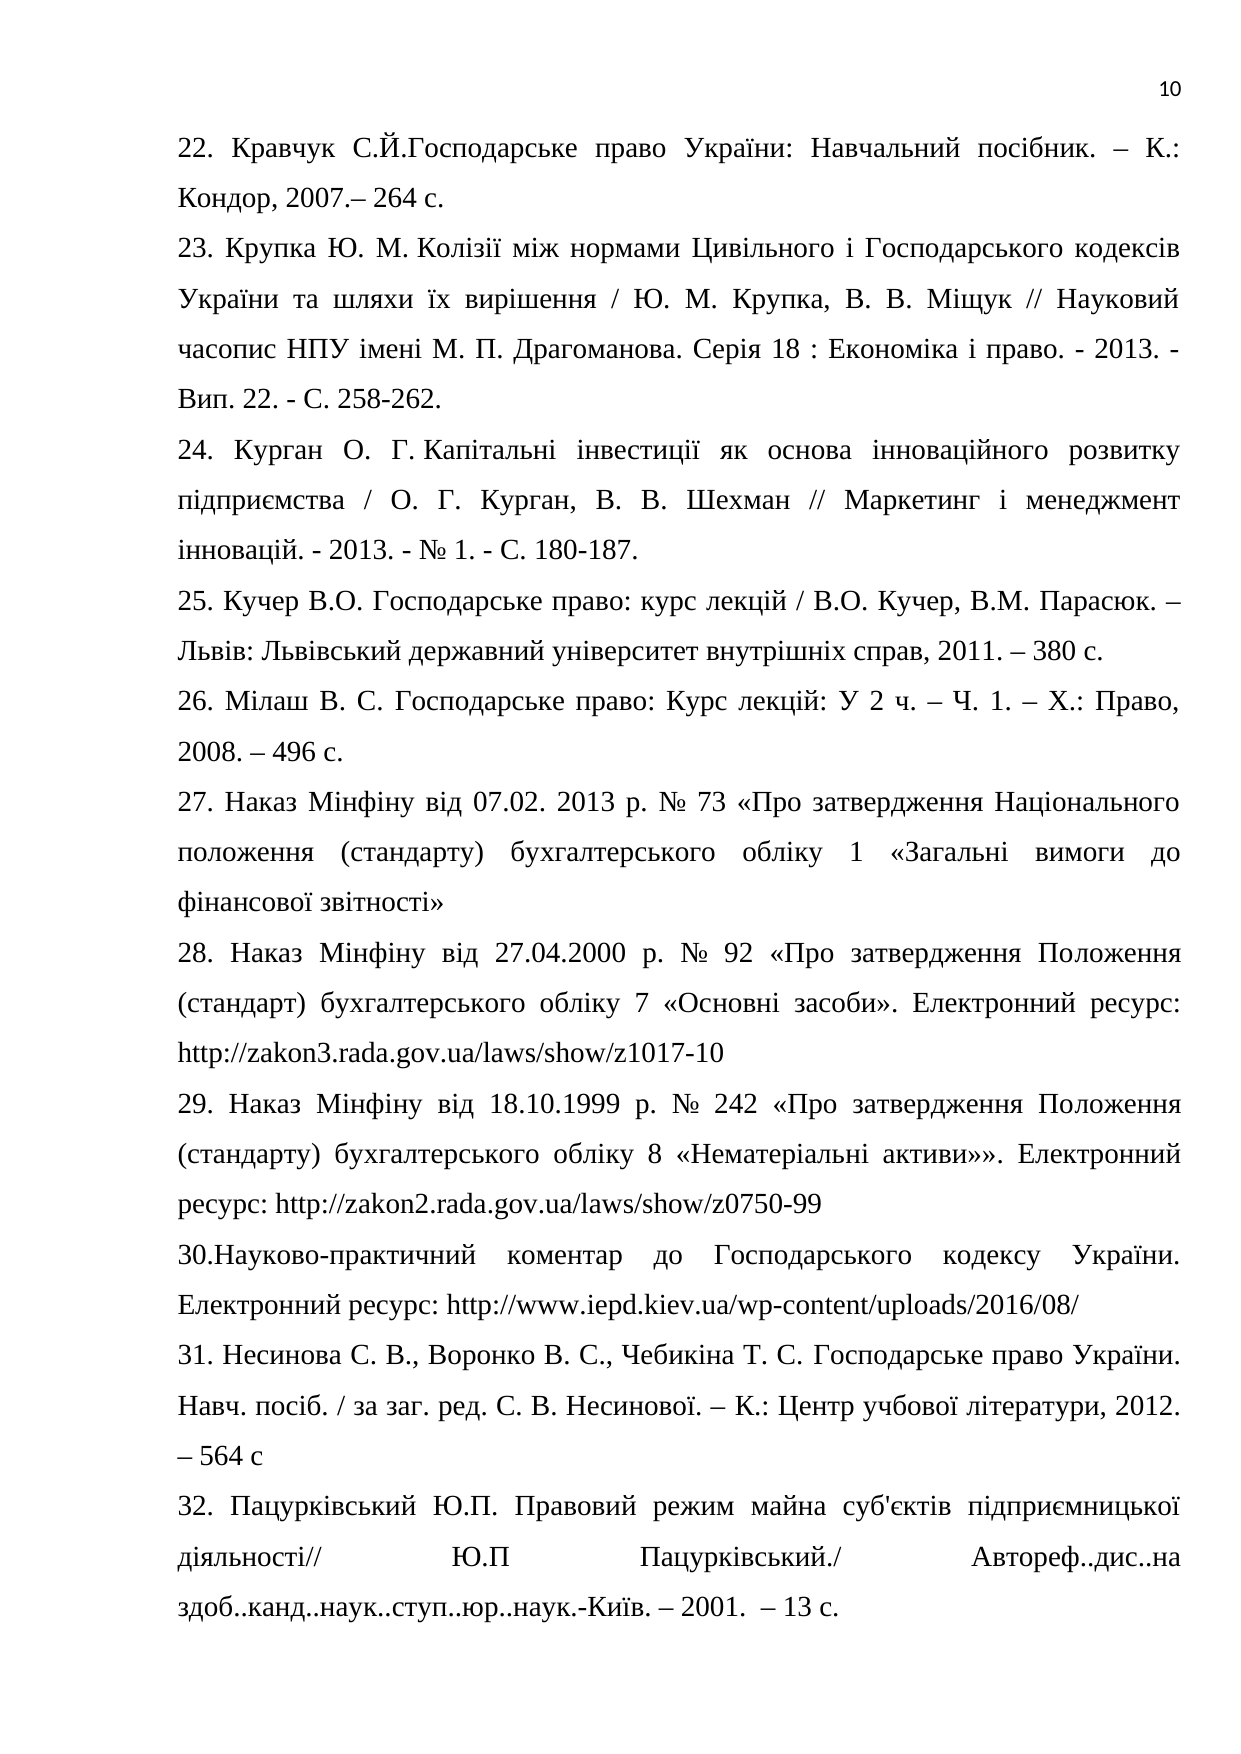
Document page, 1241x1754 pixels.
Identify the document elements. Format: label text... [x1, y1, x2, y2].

text 22. Кравчук С.Й.Господарське право України: Навчальний посібник. – К.: Кондор, 2007.– 264 с. [177, 130, 1181, 214]
text 25. Кучер В.О. Господарське право: курс лекцій / В.О. Кучер, В.М. Парасюк. – Львів: Львівський державний університет внутрішніх справ, 2011. – 380 с. [177, 583, 1181, 667]
text 29. Наказ Мінфіну від 18.10.1999 р. № 242 «Про затвердження Положення (стандарту) бухгалтерського обліку 8 «Нематеріальні активи»». Електронний ресурс: http://zakon2.rada.gov.ua/laws/show/z0750-99 [177, 1086, 1181, 1220]
text 24. Курган О. Г. Капітальні інвестиції як основа інноваційного розвитку підприємства / О. Г. Курган, В. В. Шехман // Маркетинг і менеджмент інновацій. - 2013. - № 1. - С. 180-187. [177, 432, 1181, 566]
text 28. Наказ Мінфіну від 27.04.2000 р. № 92 «Про затвердження Положення (стандарт) бухгалтерського обліку 7 «Основні засоби». Електронний ресурс: http://zakon3.rada.gov.ua/laws/show/z1017-10 [177, 935, 1181, 1069]
text 27. Наказ Мінфіну від 07.02. 2013 р. № 73 «Про затвердження Національного положення (стандарту) бухгалтерського обліку 1 «Загальні вимоги до фінансової звітності» [177, 784, 1181, 918]
text 26. Мілаш В. С. Господарське право: Курс лекцій: У 2 ч. – Ч. 1. – Х.: Право, 2008. – 496 с. [177, 683, 1181, 767]
text 31. Несинова С. В., Воронко В. С., Чебикіна Т. С. Господарське право України. Навч. посіб. / за заг. ред. С. В. Несинової. – К.: Центр учбової літератури, 2012. – 564 с [177, 1337, 1181, 1472]
text 23. Крупка Ю. М. Колізії між нормами Цивільного і Господарського кодексів України та шляхи їх вирішення / Ю. М. Крупка, В. В. Міщук // Науковий часопис НПУ імені М. П. Драгоманова. Серія 18 : Економіка і право. - 2013. - Вип. 22. - С. 258-262. [177, 231, 1181, 415]
text 32. Пацурківський Ю.П. Правовий режим майна суб'єктів підприємницької діяльності// Ю.П Пацурківський./ Автореф..дис..на здоб..канд..наук..ступ..юр..наук.-Київ. – 2001. – 13 с. [177, 1488, 1181, 1622]
text 30.Науково-практичний коментар до Господарського кодексу України. Електронний ресурс: http://www.iepd.kiev.ua/wp-content/uploads/2016/08/ [177, 1237, 1181, 1321]
